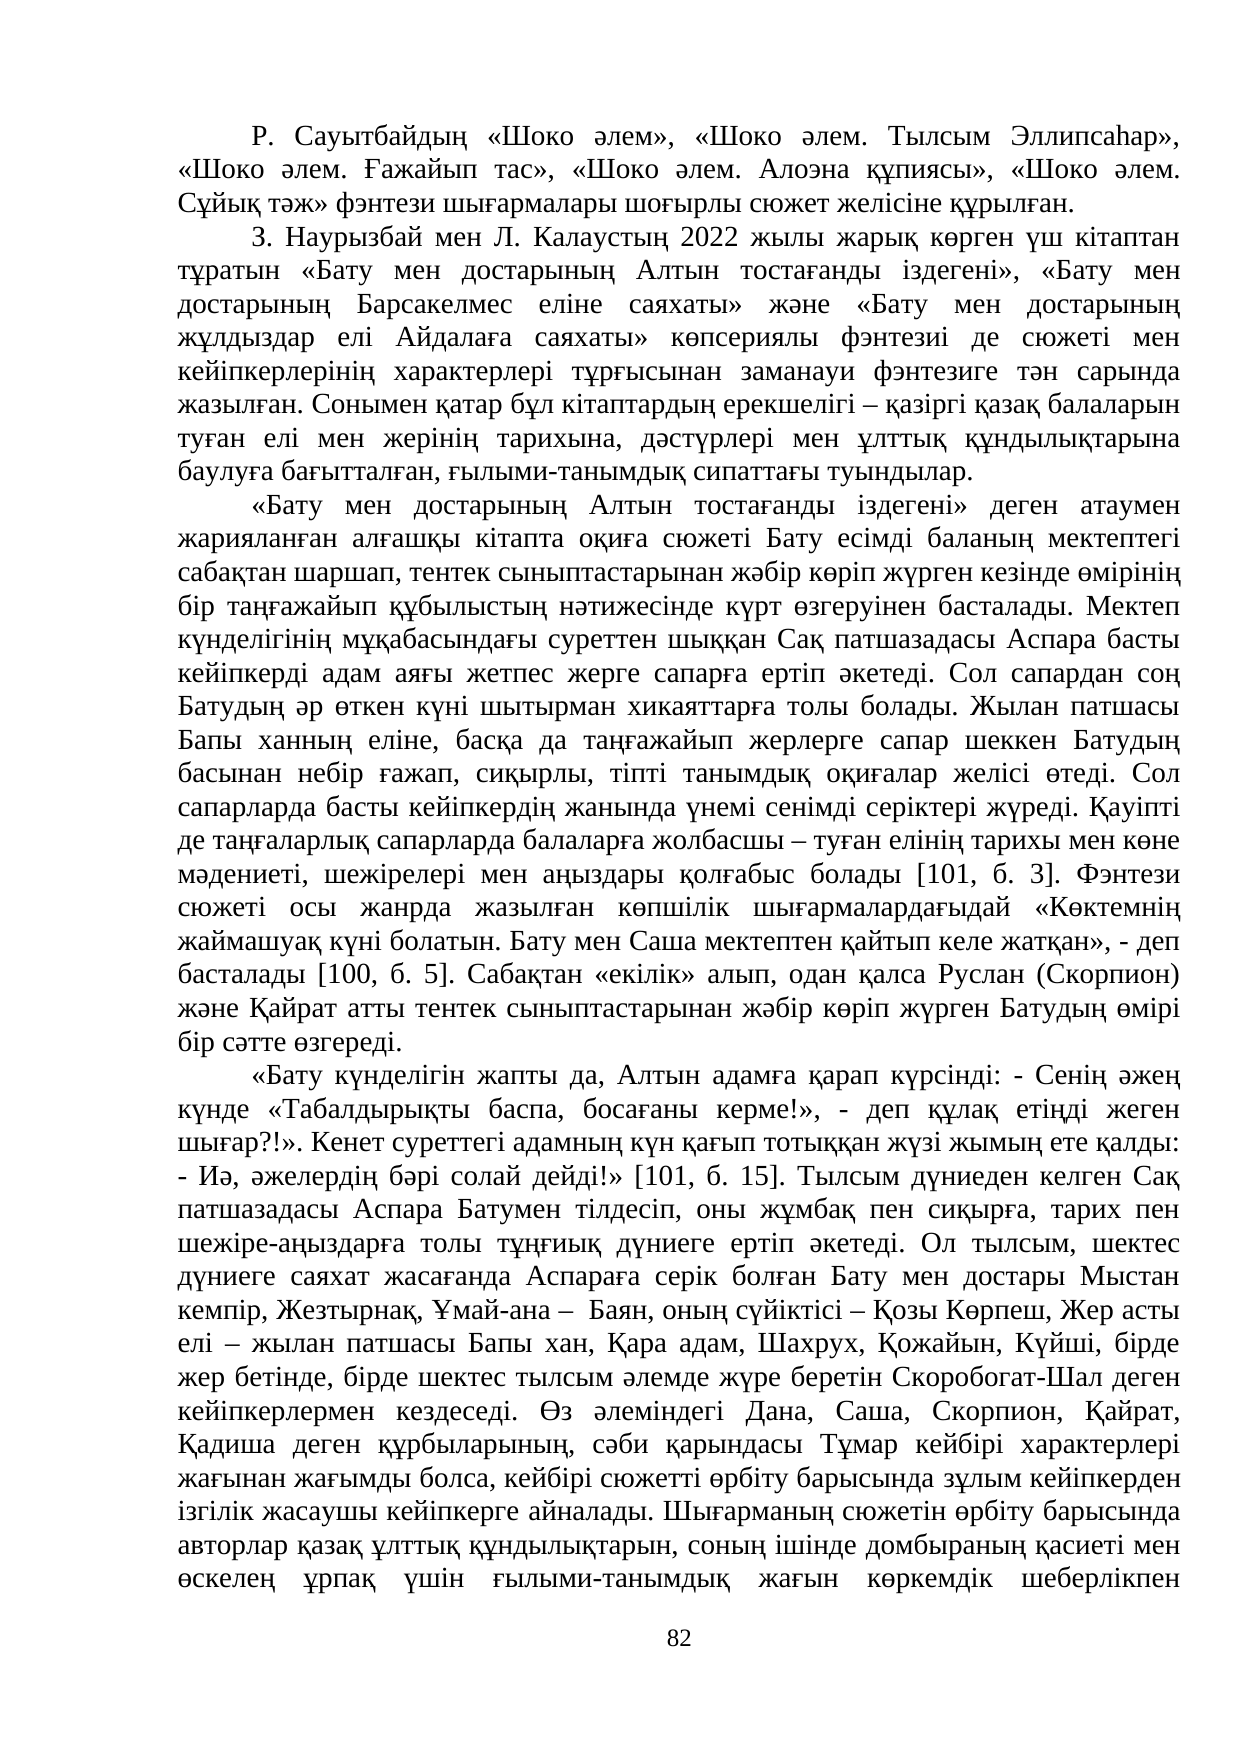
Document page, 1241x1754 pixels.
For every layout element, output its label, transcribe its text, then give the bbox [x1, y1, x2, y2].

text Р. Сауытбайдың «Шоко әлем», «Шоко әлем. Тылсым Эллипсаһар», «Шоко әлем. Ғажайып тас», «Шоко әлем. Алоэна құпиясы», «Шоко әлем. Сұйық тәж» фэнтези шығармалары шоғырлы сюжет желісіне құрылған. [177, 118, 1181, 219]
text «Бату мен достарының Алтын тостағанды іздегені» деген атаумен жарияланған алғашқы кітапта оқиға сюжеті Бату есімді баланың мектептегі сабақтан шаршап, тентек сыныптастарынан жәбір көріп жүрген кезінде өмірінің бір таңғажайып құбылыстың нәтижесінде күрт өзгеруінен басталады. Мектеп күнделігінің мұқабасындағы суреттен шыққан Сақ патшазадасы Аспара басты кейіпкерді адам аяғы жетпес жерге сапарға ертіп әкетеді. Сол сапардан соң Батудың әр өткен күні шытырман хикаяттарға толы болады. Жылан патшасы Бапы ханның еліне, басқа да таңғажайып жерлерге сапар шеккен Батудың басынан небір ғажап, сиқырлы, тіпті танымдық оқиғалар желісі өтеді. Сол сапарларда басты кейіпкердің жанында үнемі сенімді серіктері жүреді. Қауіпті де таңғаларлық сапарларда балаларға жолбасшы – туған елінің тарихы мен көне мәдениеті, шежірелері мен аңыздары қолғабыс болады [101, б. 3]. Фэнтези сюжеті осы жанрда жазылған көпшілік шығармалардағыдай «Көктемнің жаймашуақ күні болатын. Бату мен Саша мектептен қайтып келе жатқан», - деп басталады [100, б. 5]. Сабақтан «екілік» алып, одан қалса Руслан (Скорпион) және Қайрат атты тентек сыныптастарынан жәбір көріп жүрген Батудың өмірі бір сәтте өзгереді. [177, 487, 1181, 1057]
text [177, 1057, 1181, 1594]
text З. Наурызбай мен Л. Калаустың 2022 жылы жарық көрген үш кітаптан тұратын «Бату мен достарының Алтын тостағанды іздегені», «Бату мен достарының Барсакелмес еліне саяхаты» және «Бату мен достарының жұлдыздар елі Айдалаға саяхаты» көпсериялы фэнтезиі де сюжеті мен кейіпкерлерінің характерлері тұрғысынан заманауи фэнтезиге тән сарында жазылған. Сонымен қатар бұл кітаптардың ерекшелігі – қазіргі қазақ балаларын туған елі мен жерінің тарихына, дәстүрлері мен ұлттық құндылықтарына баулуға бағытталған, ғылыми-танымдық сипаттағы туындылар. [177, 219, 1181, 487]
